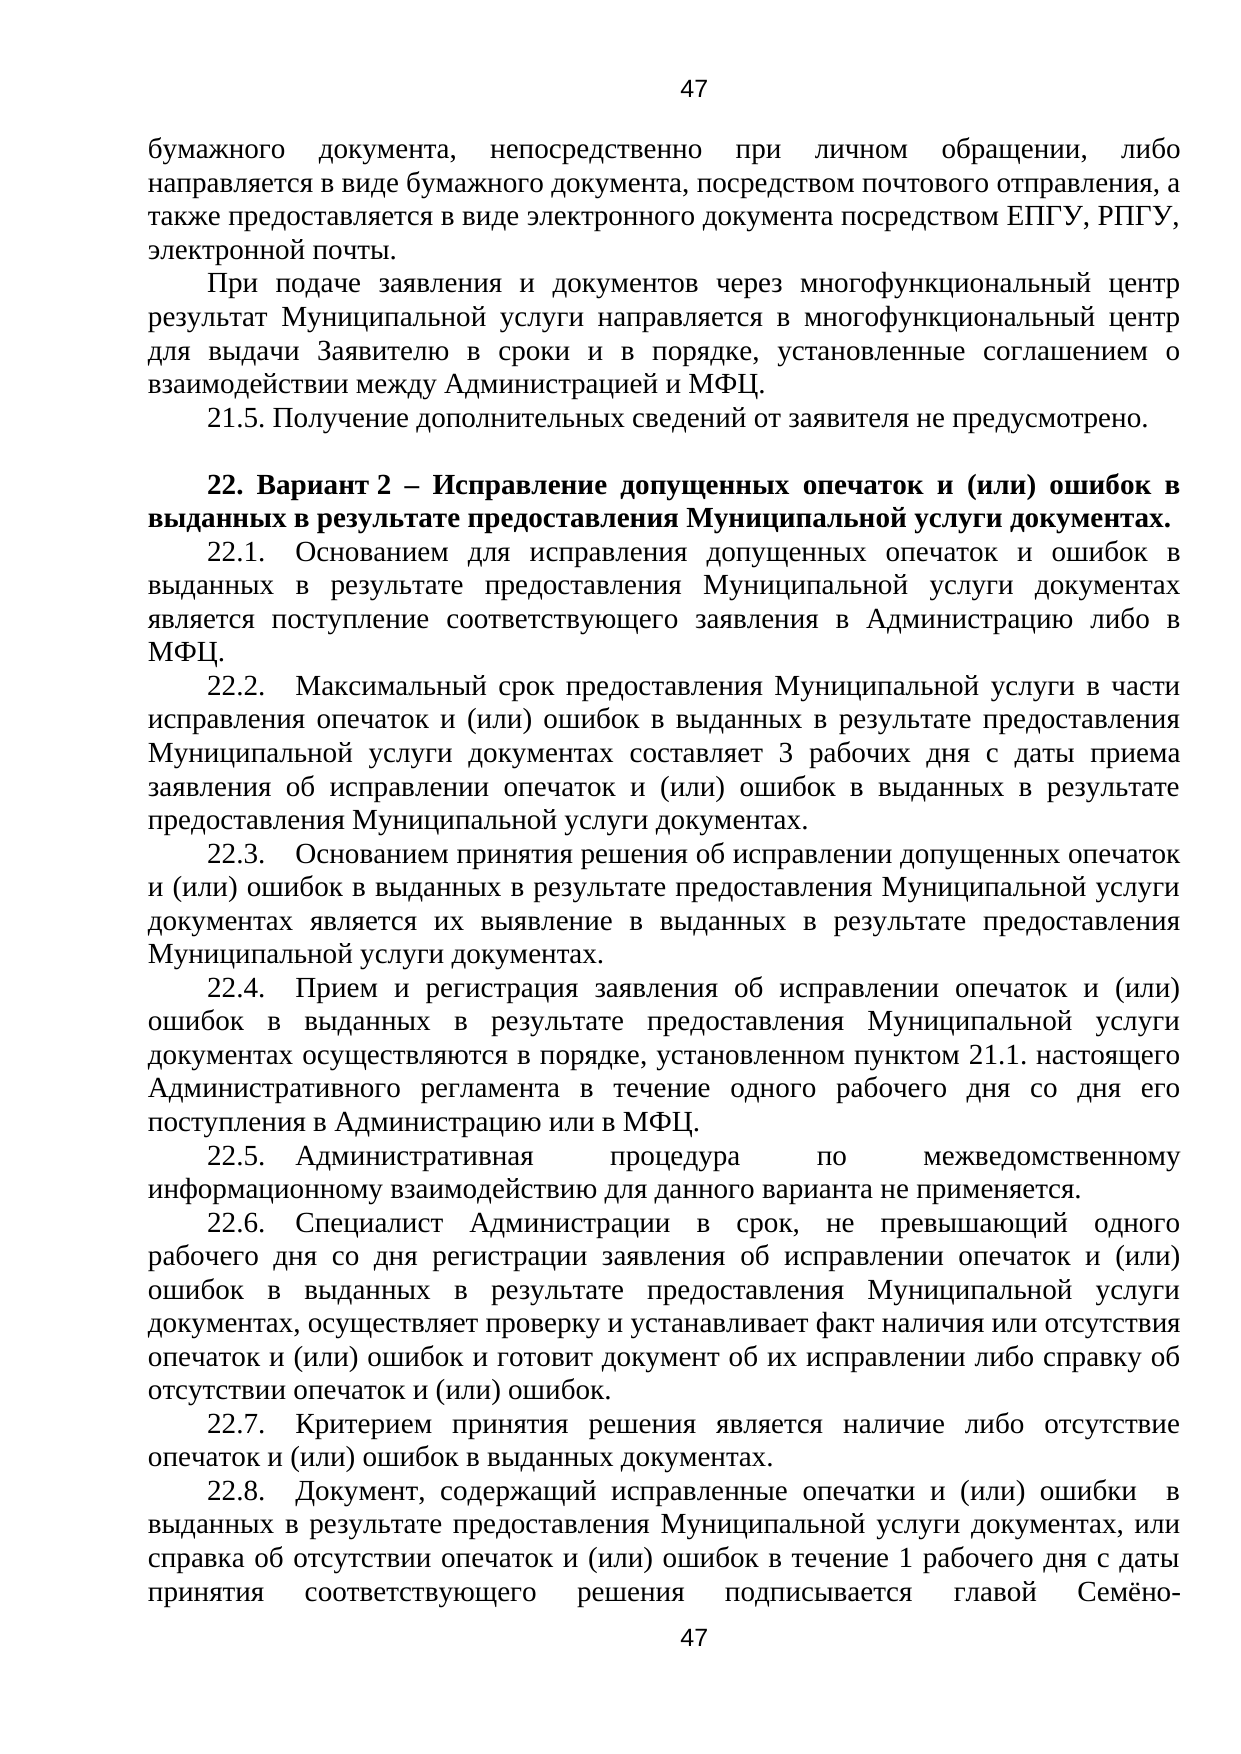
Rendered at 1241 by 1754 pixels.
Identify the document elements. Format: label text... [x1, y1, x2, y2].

list 22. Вариант 2 – Исправление допущенных опечаток и (или) ошибок в выданных в результате предоставления Муниципальной услуги документах. [148, 467, 1181, 534]
list Основанием для исправления допущенных опечаток и ошибок в выданных в результате предоставления Муниципальной услуги документах является поступление соответствующего заявления в Администрацию либо в МФЦ. [148, 534, 1181, 668]
list Прием и регистрация заявления об исправлении опечаток и (или) ошибок в выданных в результате предоставления Муниципальной услуги документах осуществляются в порядке, установленном пунктом 21.1. настоящего Административного регламента в течение одного рабочего дня со дня его поступления в Администрацию или в МФЦ. [148, 970, 1181, 1138]
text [148, 131, 1181, 266]
text При подаче заявления и документов через многофункциональный центр результат Муниципальной услуги направляется в многофункциональный центр для выдачи Заявителю в сроки и в порядке, установленные соглашением о взаимодействии между Администрацией и МФЦ. [148, 266, 1181, 400]
list Критерием принятия решения является наличие либо отсутствие опечаток и (или) ошибок в выданных документах. [148, 1406, 1181, 1473]
list Административная процедура по межведомственному информационному взаимодействию для данного варианта не применяется. [148, 1138, 1181, 1205]
list Максимальный срок предоставления Муниципальной услуги в части исправления опечаток и (или) ошибок в выданных в результате предоставления Муниципальной услуги документах составляет 3 рабочих дня с даты приема заявления об исправлении опечаток и (или) ошибок в выданных в результате предоставления Муниципальной услуги документах. [148, 668, 1181, 836]
text 21.5. Получение дополнительных сведений от заявителя не предусмотрено. [148, 400, 1181, 433]
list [148, 1473, 1181, 1607]
list Основанием принятия решения об исправлении допущенных опечаток и (или) ошибок в выданных в результате предоставления Муниципальной услуги документах является их выявление в выданных в результате предоставления Муниципальной услуги документах. [148, 836, 1181, 970]
list Специалист Администрации в срок, не превышающий одного рабочего дня со дня регистрации заявления об исправлении опечаток и (или) ошибок в выданных в результате предоставления Муниципальной услуги документах, осуществляет проверку и устанавливает факт наличия или отсутствия опечаток и (или) ошибок и готовит документ об их исправлении либо справку об отсутствии опечаток и (или) ошибок. [148, 1205, 1181, 1406]
